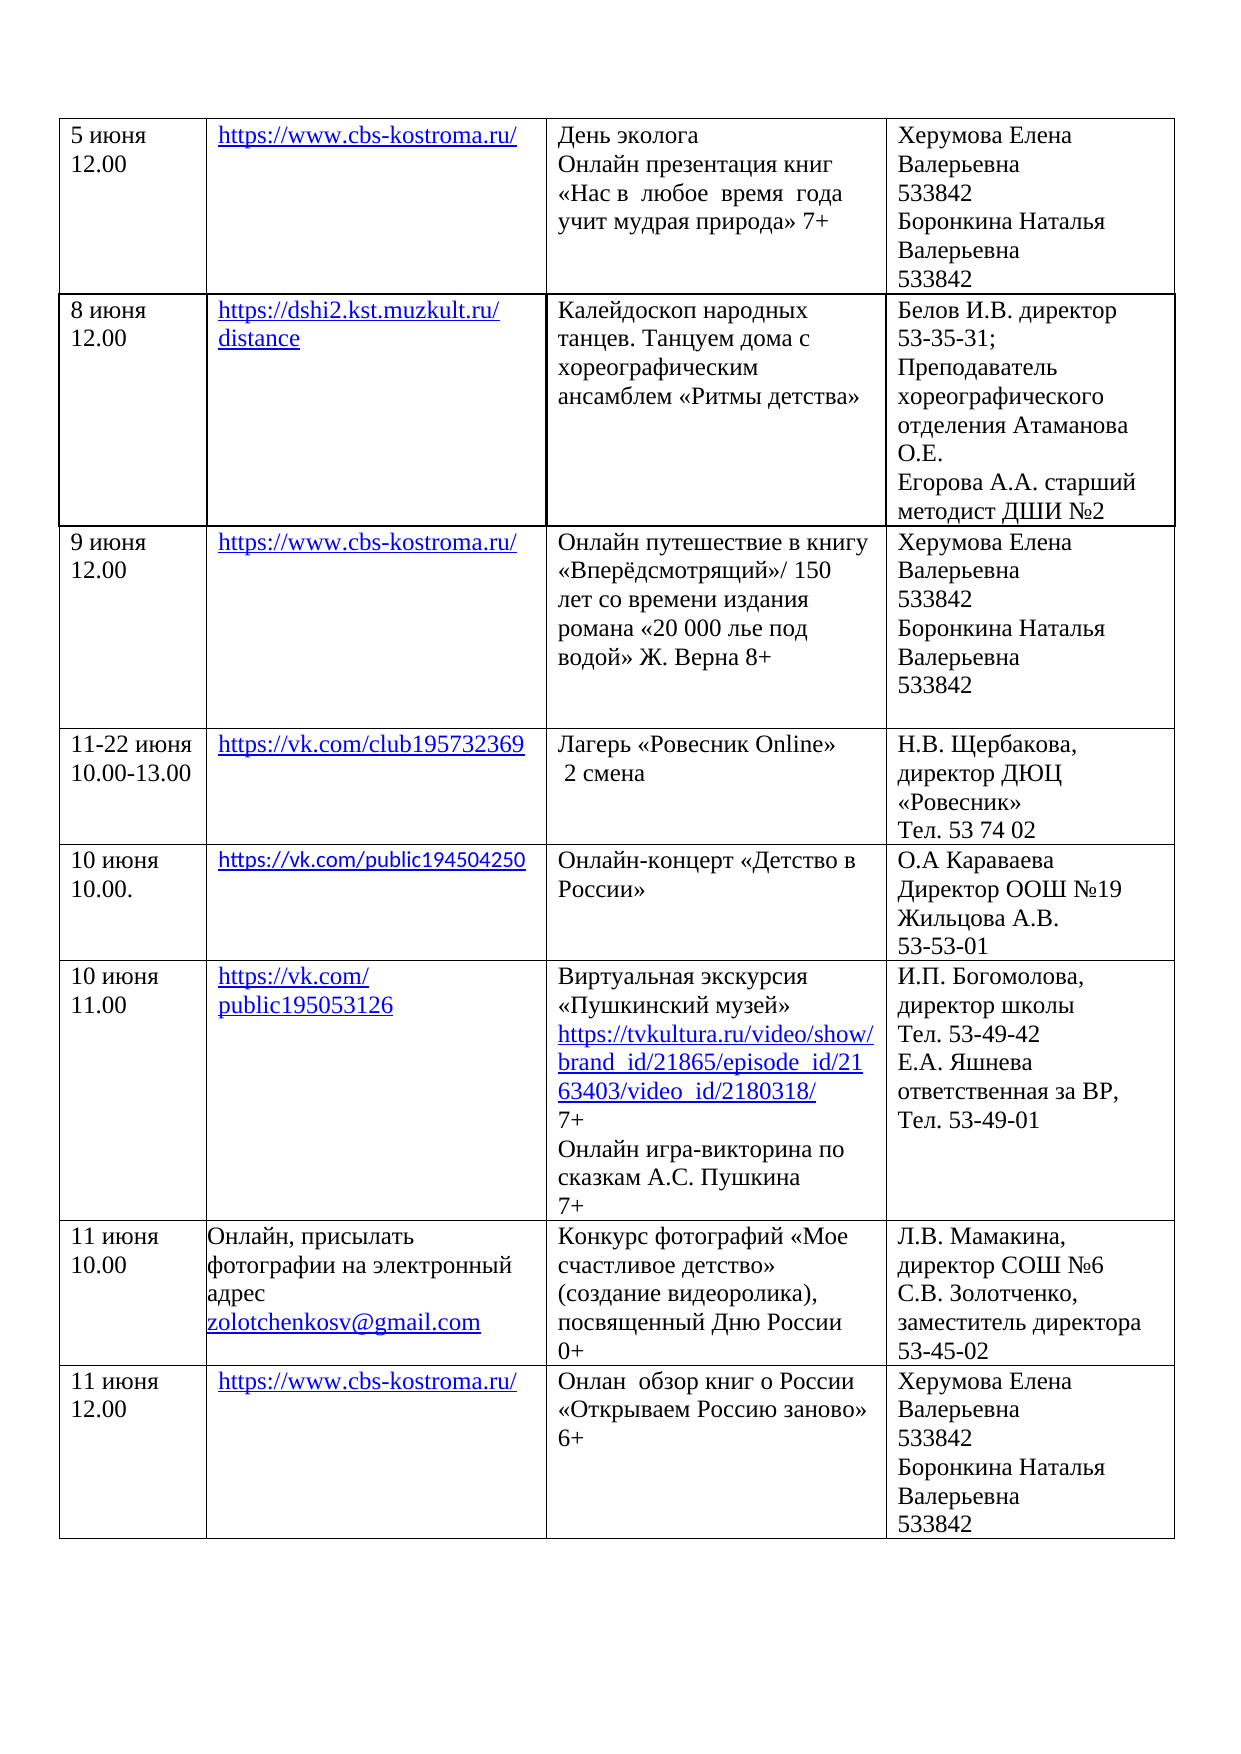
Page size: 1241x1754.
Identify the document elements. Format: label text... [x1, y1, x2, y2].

table_cell 11 июня 10.00 [60, 1221, 206, 1365]
table_cell https://dshi2.kst.muzkult.ru/distance [208, 295, 545, 525]
table_cell 5 июня 12.00 [60, 119, 206, 293]
table_cell 10 июня 11.00 [60, 961, 206, 1220]
table_cell Н.В. Щербакова, директор ДЮЦ «Ровесник» Тел. 53 74 02 [887, 729, 1174, 844]
table_cell Виртуальная экскурсия «Пушкинский музей» https://tvkultura.ru/video/show/brand_id/21865/episode_id/2163403/video_id/2180318/ 7+ Онлайн игра-викторина по сказкам А.С. Пушкина 7+ [547, 961, 886, 1220]
table_cell Онлайн путешествие в книгу «Вперёдсмотрящий»/ 150 лет со времени издания романа «20 000 лье под водой» Ж. Верна 8+ [547, 527, 886, 728]
table_cell Конкурс фотографий «Мое счастливое детство» (создание видеоролика), посвященный Дню России 0+ [547, 1221, 886, 1365]
table_cell О.А Караваева Директор ООШ №19 Жильцова А.В. 53-53-01 [887, 845, 1174, 960]
table_cell 11-22 июня 10.00-13.00 [60, 729, 206, 844]
table_cell https://vk.com/public195053126 [207, 961, 546, 1220]
table_cell https://vk.com/club195732369 [207, 729, 546, 844]
table_cell Онлайн, присылать фотографии на электронный адрес zolotchenkosv@gmail.com [207, 1221, 546, 1365]
table_cell Херумова Елена Валерьевна 533842 Боронкина Наталья Валерьевна 533842 [887, 1366, 1174, 1538]
table_cell 10 июня 10.00. [60, 845, 206, 960]
table_cell Онлан обзор книг о России «Открываем Россию заново» 6+ [547, 1366, 886, 1538]
table_cell Онлайн-концерт «Детство в России» [547, 845, 886, 960]
table_cell День эколога Онлайн презентация книг «Нас в любое время года учит мудрая природа» 7+ [547, 119, 886, 293]
table_cell https://www.cbs-kostroma.ru/ [207, 119, 546, 293]
table_cell Калейдоскоп народных танцев. Танцуем дома с хореографическим ансамблем «Ритмы детства» [548, 295, 885, 525]
table_cell https://www.cbs-kostroma.ru/ [207, 1366, 546, 1538]
table_cell 8 июня 12.00 [60, 295, 206, 525]
table_cell 11 июня 12.00 [60, 1366, 206, 1538]
table_cell Лагерь «Ровесник Online» 2 смена [547, 729, 886, 844]
table_cell Херумова Елена Валерьевна 533842 Боронкина Наталья Валерьевна 533842 [887, 119, 1174, 293]
table_cell И.П. Богомолова, директор школы Тел. 53-49-42 Е.А. Яшнева ответственная за ВР, Тел. 53-49-01 [887, 961, 1174, 1220]
table_cell Белов И.В. директор 53-35-31; Преподаватель хореографического отделения Атаманова О.Е. Егорова А.А. старший методист ДШИ №2 [887, 295, 1174, 525]
table_cell https://www.cbs-kostroma.ru/ [207, 527, 546, 728]
table_cell Херумова Елена Валерьевна 533842 Боронкина Наталья Валерьевна 533842 [887, 527, 1174, 728]
table_cell 9 июня 12.00 [60, 527, 206, 728]
table_cell https://vk.com/public194504250 [207, 845, 546, 960]
table_cell Л.В. Мамакина, директор СОШ №6 С.В. Золотченко, заместитель директора 53-45-02 [887, 1221, 1174, 1365]
